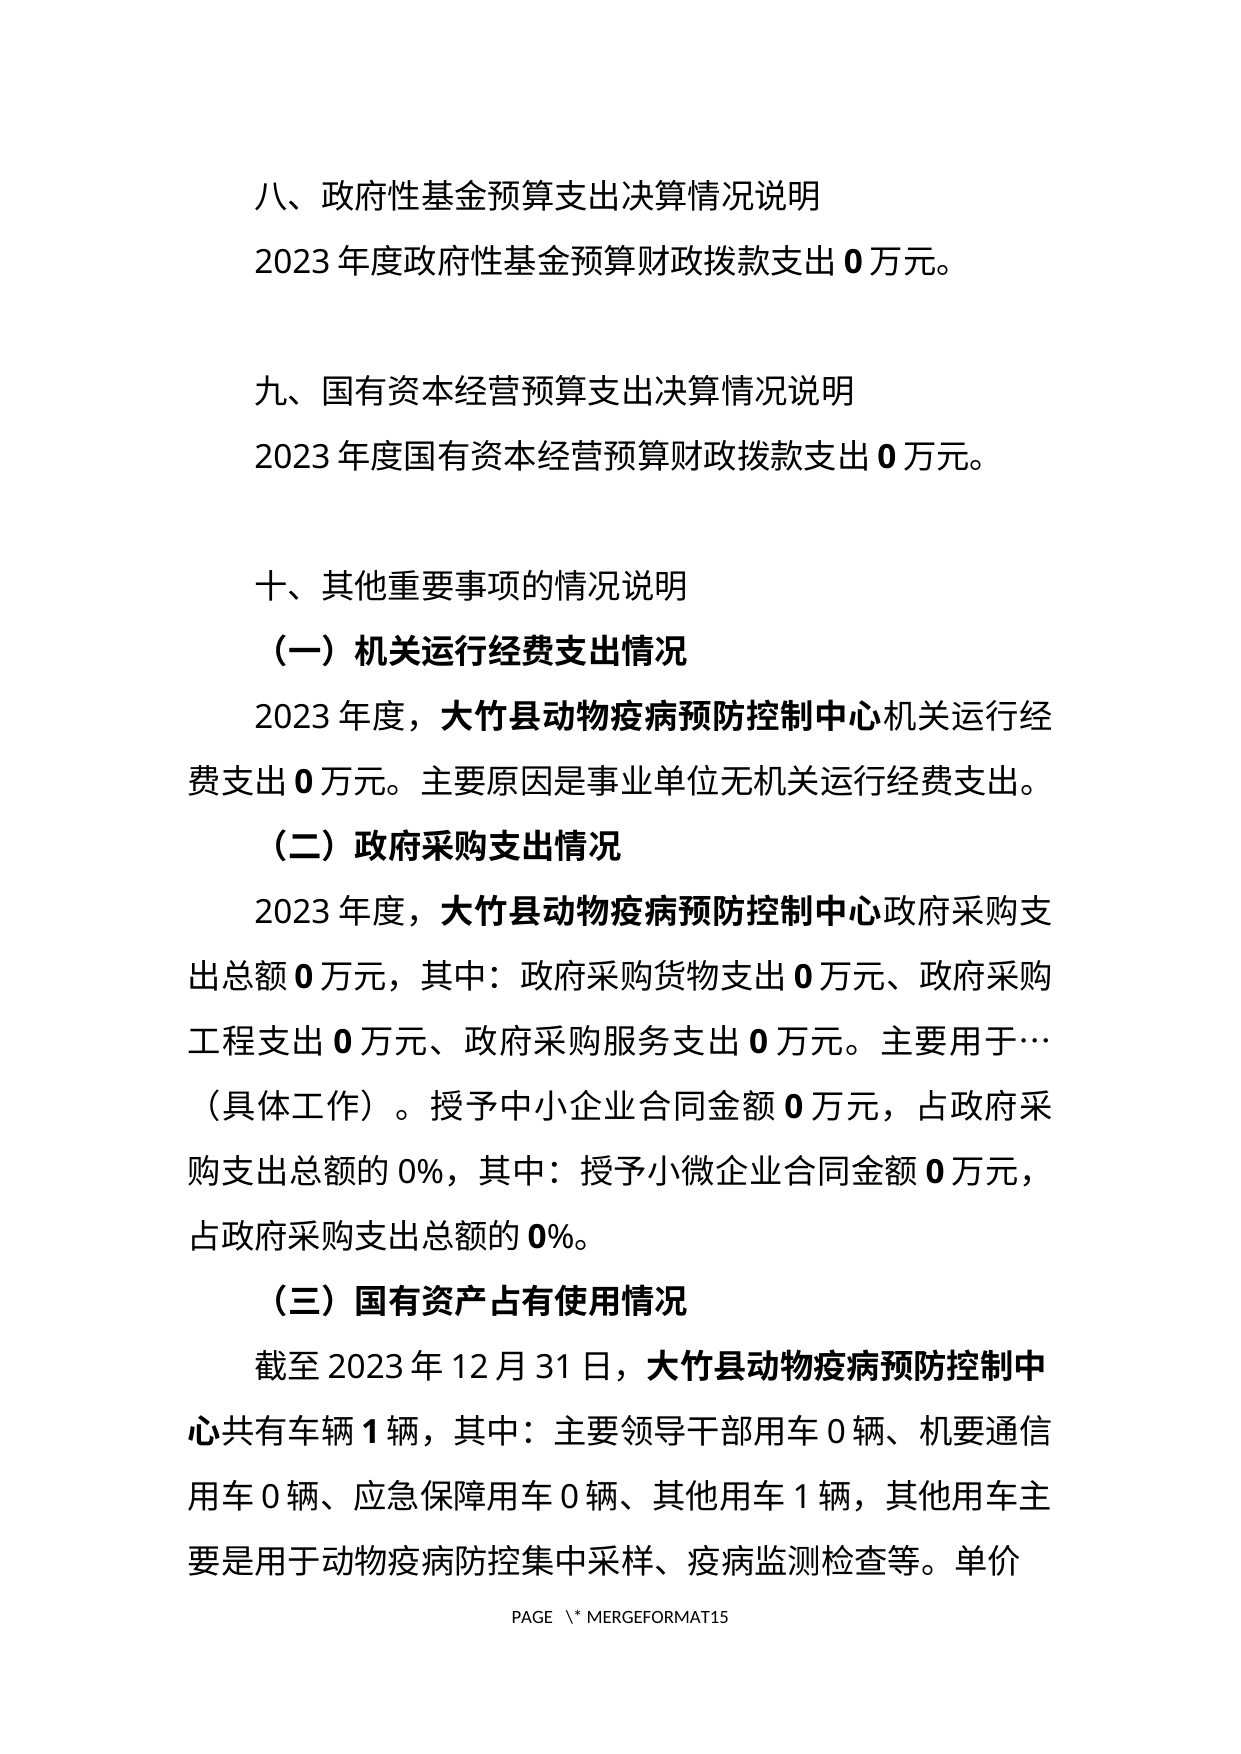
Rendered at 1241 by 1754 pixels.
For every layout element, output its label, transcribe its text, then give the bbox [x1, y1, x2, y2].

list 国有资本经营预算支出决算情况说明 [187, 357, 1053, 422]
list 其他重要事项的情况说明 [187, 552, 1053, 617]
text 2023年度政府性基金预算财政拨款支出0万元。 [187, 227, 1053, 292]
text 八、政府性基金预算支出决算情况说明 [187, 162, 1053, 227]
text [187, 1332, 1053, 1592]
text （一）机关运行经费支出情况 [187, 617, 1053, 682]
text 2023年度，大竹县动物疫病预防控制中心机关运行经费支出0万元。主要原因是事业单位无机关运行经费支出。 [187, 682, 1053, 812]
text 2023年度国有资本经营预算财政拨款支出0万元。 [187, 422, 1053, 487]
text （二）政府采购支出情况 [187, 812, 1053, 877]
text （三）国有资产占有使用情况 [187, 1267, 1053, 1332]
text 2023年度，大竹县动物疫病预防控制中心政府采购支出总额0万元，其中：政府采购货物支出0万元、政府采购工程支出0万元、政府采购服务支出0万元。主要用于…（具体工作）。授予中小企业合同金额0万元，占政府采购支出总额的0%，其中：授予小微企业合同金额0万元，占政府采购支出总额的0%。 [187, 877, 1053, 1267]
